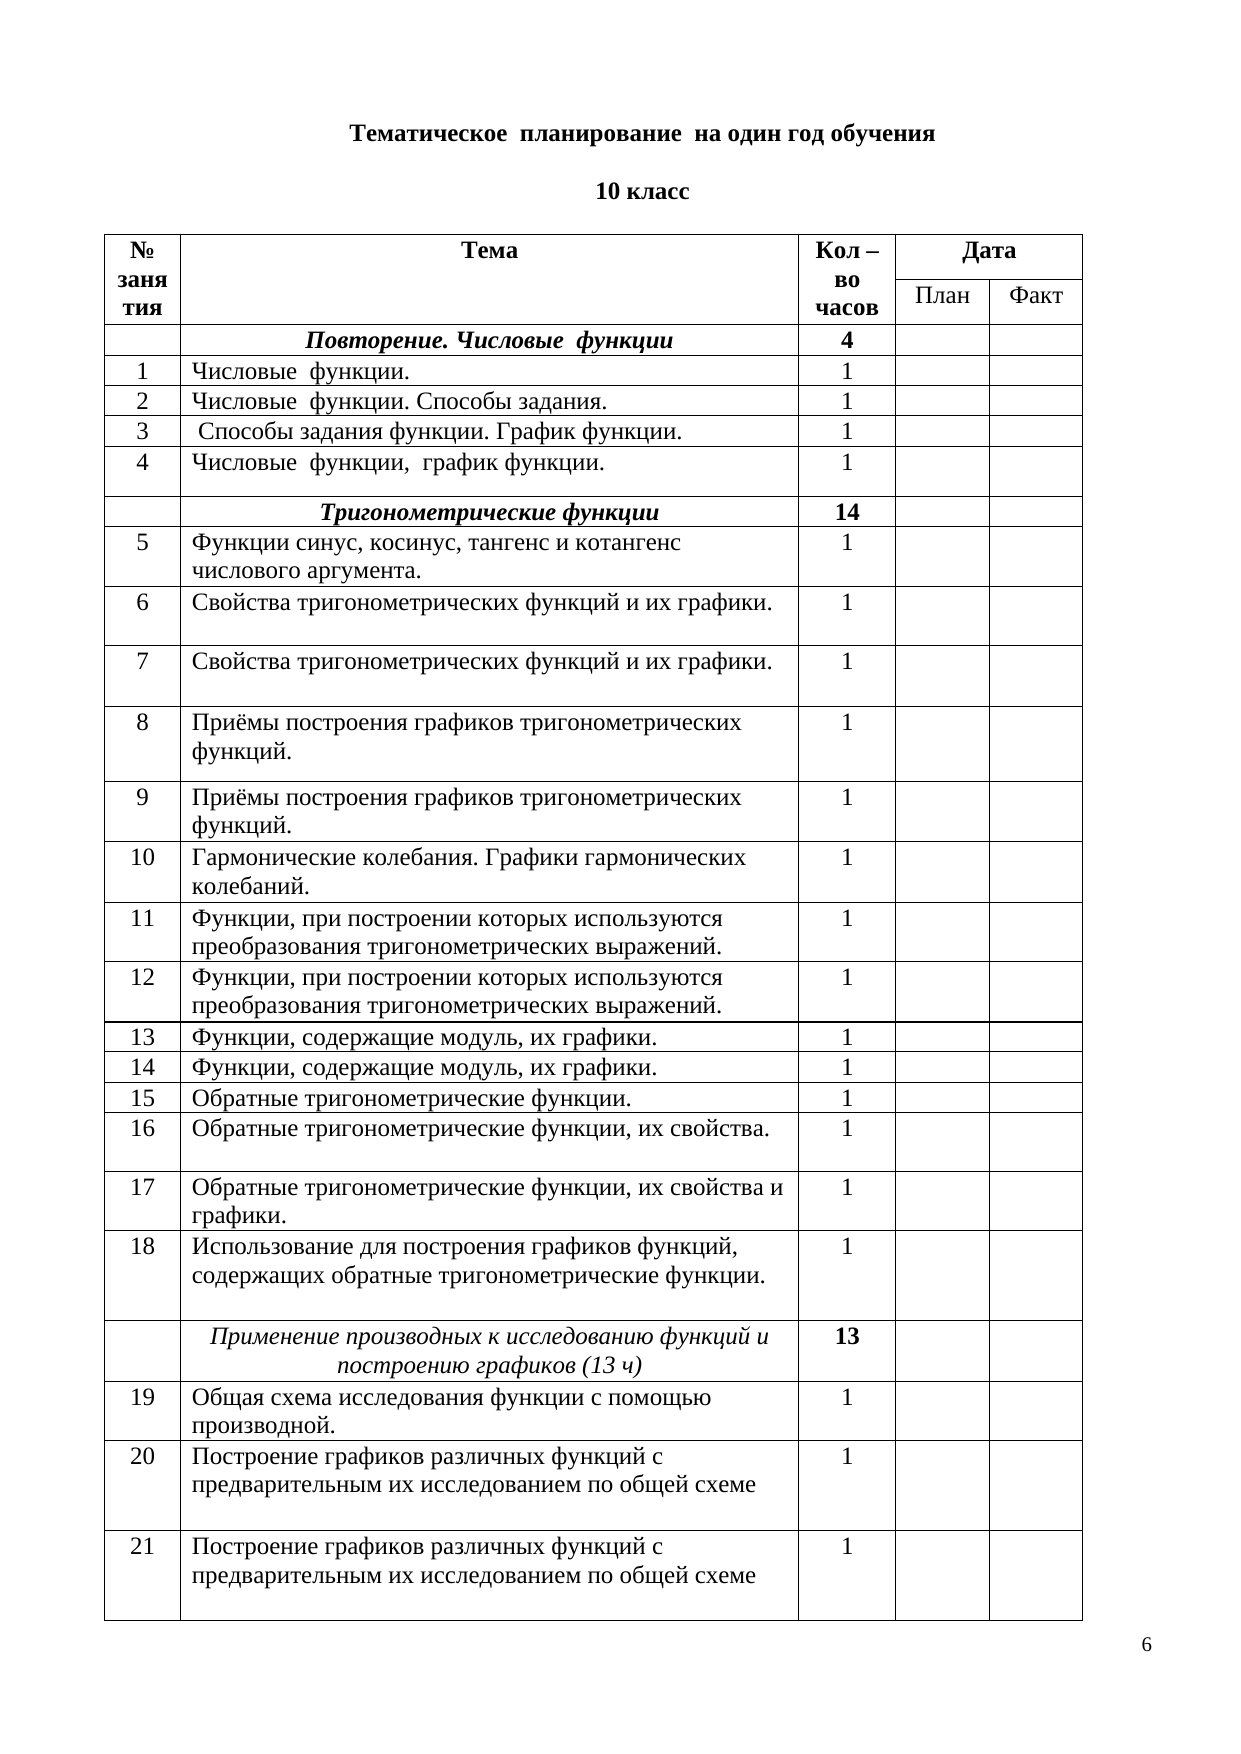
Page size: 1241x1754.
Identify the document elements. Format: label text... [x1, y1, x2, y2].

table_cell 4 [105, 447, 180, 496]
table_cell [990, 356, 1082, 385]
table_cell Функции синус, косинус, тангенс и котангенс числового аргумента. [181, 527, 798, 586]
table_cell 1 [799, 1172, 895, 1230]
table_cell 5 [105, 527, 180, 586]
table_cell 1 [799, 587, 895, 645]
table_cell Свойства тригонометрических функций и их графики. [181, 587, 798, 645]
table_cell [181, 1441, 798, 1530]
table_cell [990, 646, 1082, 706]
table_cell 9 [105, 782, 180, 841]
table_cell [896, 1023, 989, 1051]
table_cell [990, 1052, 1082, 1082]
table_cell [896, 842, 989, 902]
table_header Дата [896, 235, 1082, 279]
table_cell 1 [799, 782, 895, 841]
table_cell 1 [799, 1052, 895, 1082]
table_cell 15 [105, 1083, 180, 1112]
table_cell 16 [105, 1113, 180, 1171]
table_cell [896, 782, 989, 841]
table_cell 20 [105, 1441, 180, 1530]
table_cell 1 [799, 646, 895, 706]
table_cell 7 [105, 646, 180, 706]
table_header № занятия [105, 235, 180, 324]
table_cell [990, 962, 1082, 1021]
table_cell [990, 325, 1082, 355]
table_cell Числовые функции, график функции. [181, 447, 798, 496]
table_cell [990, 497, 1082, 526]
table_cell 1 [799, 527, 895, 586]
table_cell [105, 1321, 180, 1381]
table_cell [896, 1083, 989, 1112]
table_cell [990, 447, 1082, 496]
table_cell [105, 497, 180, 526]
table_cell 12 [105, 962, 180, 1021]
table_cell План [896, 280, 989, 324]
table_cell [105, 325, 180, 355]
table_cell [990, 1321, 1082, 1381]
table_cell [896, 1052, 989, 1082]
table_cell 1 [799, 1231, 895, 1320]
table_cell [896, 1531, 989, 1620]
table_header Тема [181, 235, 798, 324]
table_cell [990, 1083, 1082, 1112]
table_cell [896, 416, 989, 446]
table_cell Функции, содержащие модуль, их графики. [181, 1023, 798, 1051]
table_cell [990, 842, 1082, 902]
table_cell [896, 962, 989, 1021]
table_cell [896, 1231, 989, 1320]
table_cell 2 [105, 386, 180, 415]
table_cell 1 [799, 1113, 895, 1171]
table_cell [990, 1231, 1082, 1320]
text Тематическое планирование на один год обучения [133, 118, 1152, 147]
table_cell [896, 447, 989, 496]
table_cell Приёмы построения графиков тригонометрических функций. [181, 707, 798, 781]
table_cell [896, 707, 989, 781]
text 10 класс [133, 176, 1152, 205]
table_cell [990, 903, 1082, 961]
table_cell Функции, при построении которых используются преобразования тригонометрических выражений. [181, 903, 798, 961]
table_cell [896, 1321, 989, 1381]
table_cell Общая схема исследования функции с помощью производной. [181, 1382, 798, 1440]
table_cell [990, 707, 1082, 781]
table_cell 3 [105, 416, 180, 446]
table_cell [990, 1441, 1082, 1530]
table_cell 1 [799, 962, 895, 1021]
table_cell 11 [105, 903, 180, 961]
table_cell [896, 497, 989, 526]
table_cell [990, 1172, 1082, 1230]
table_cell Функции, при построении которых используются преобразования тригонометрических выражений. [181, 962, 798, 1021]
table_cell [896, 1172, 989, 1230]
table_cell 1 [799, 356, 895, 385]
table_cell Числовые функции. [181, 356, 798, 385]
table_cell [990, 416, 1082, 446]
table_cell Свойства тригонометрических функций и их графики. [181, 646, 798, 706]
table_cell [896, 1113, 989, 1171]
table_cell Использование для построения графиков функций, содержащих обратные тригонометрические функции. [181, 1231, 798, 1320]
table_cell 13 [799, 1321, 895, 1381]
table_cell [896, 646, 989, 706]
table_cell Способы задания функции. График функции. [181, 416, 798, 446]
table_cell 1 [799, 707, 895, 781]
table_cell Функции, содержащие модуль, их графики. [181, 1052, 798, 1082]
table_cell Обратные тригонометрические функции. [181, 1083, 798, 1112]
table_cell [990, 1113, 1082, 1171]
table_cell 1 [105, 356, 180, 385]
table_cell [896, 1382, 989, 1440]
table_cell 1 [799, 1083, 895, 1112]
table_cell 13 [105, 1023, 180, 1051]
table_cell [990, 587, 1082, 645]
table_cell 8 [105, 707, 180, 781]
table_cell Тригонометрические функции [181, 497, 798, 526]
table_cell 1 [799, 416, 895, 446]
table_cell 1 [799, 1023, 895, 1051]
table_cell [990, 1023, 1082, 1051]
table_cell 14 [799, 497, 895, 526]
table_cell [181, 1531, 798, 1620]
table_cell [896, 325, 989, 355]
table_cell Обратные тригонометрические функции, их свойства. [181, 1113, 798, 1171]
table_cell 4 [799, 325, 895, 355]
table_cell [896, 903, 989, 961]
table_cell [990, 386, 1082, 415]
table_cell Факт [990, 280, 1082, 324]
table_cell 1 [799, 447, 895, 496]
table_cell [990, 1382, 1082, 1440]
table_cell 1 [799, 842, 895, 902]
table_cell 18 [105, 1231, 180, 1320]
table_cell 1 [799, 903, 895, 961]
table_cell 14 [105, 1052, 180, 1082]
table_cell 17 [105, 1172, 180, 1230]
table_cell Применение производных к исследованию функций и построению графиков (13 ч) [181, 1321, 798, 1381]
table_cell Повторение. Числовые функции [181, 325, 798, 355]
table_cell 6 [105, 587, 180, 645]
table_cell Числовые функции. Способы задания. [181, 386, 798, 415]
table_cell Приёмы построения графиков тригонометрических функций. [181, 782, 798, 841]
table_cell 10 [105, 842, 180, 902]
table_cell 1 [799, 1382, 895, 1440]
table_cell 21 [105, 1531, 180, 1620]
table_cell [896, 386, 989, 415]
table_header Кол – во часов [799, 235, 895, 324]
table_cell [990, 527, 1082, 586]
table_cell 1 [799, 1441, 895, 1530]
table_cell [896, 356, 989, 385]
table_cell Обратные тригонометрические функции, их свойства и графики. [181, 1172, 798, 1230]
table_cell [896, 1441, 989, 1530]
table_cell [990, 1531, 1082, 1620]
table_cell 1 [799, 386, 895, 415]
table_cell 19 [105, 1382, 180, 1440]
table_cell 1 [799, 1531, 895, 1620]
table_cell [896, 587, 989, 645]
table_cell [896, 527, 989, 586]
table_cell [990, 782, 1082, 841]
table_cell Гармонические колебания. Графики гармонических колебаний. [181, 842, 798, 902]
